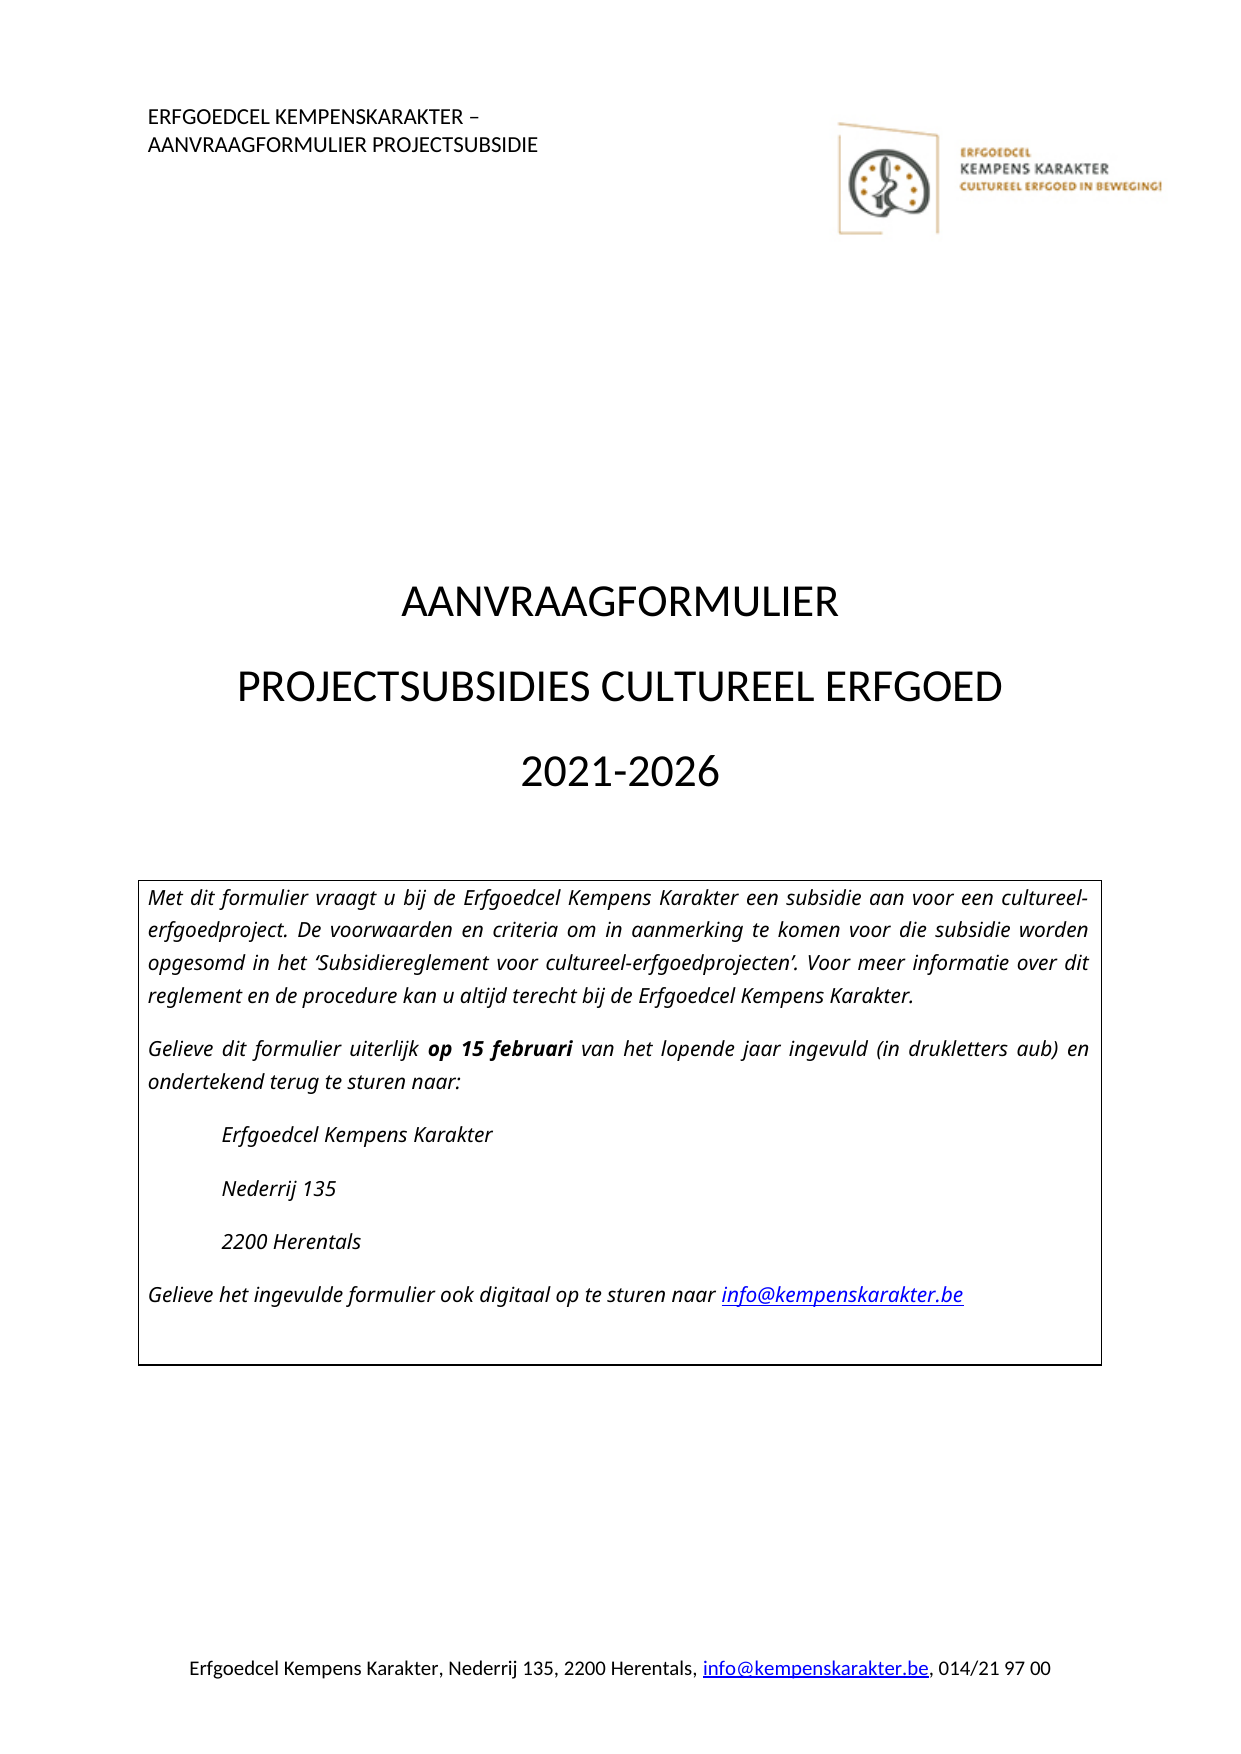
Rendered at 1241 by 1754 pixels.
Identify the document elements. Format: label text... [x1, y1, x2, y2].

text 2021-2026 [148, 742, 1093, 798]
picture [805, 103, 1196, 257]
text Gelieve het ingevulde formulier ook digitaal op te sturen naar info@kempenskarakter.be [139, 1277, 1101, 1309]
text AANVRAAGFORMULIER [148, 572, 1093, 627]
text Gelieve dit formulier uiterlijk op 15 februari van het lopende jaar ingevuld (in drukletters aub) en ondertekend terug te sturen naar: [139, 1031, 1101, 1095]
text Nederrij 135 [139, 1171, 1101, 1202]
text PROJECTSUBSIDIES CULTUREEL ERFGOED [148, 657, 1093, 713]
text Met dit formulier vraagt u bij de Erfgoedcel Kempens Karakter een subsidie aan voor een cultureel-erfgoedproject. De voorwaarden en criteria om in aanmerking te komen voor die subsidie worden opgesomd in het ‘Subsidiereglement voor cultureel-erfgoedprojecten’. Voor meer informatie over dit reglement en de procedure kan u altijd terecht bij de Erfgoedcel Kempens Karakter. [139, 881, 1101, 1009]
text Erfgoedcel Kempens Karakter [139, 1117, 1101, 1149]
text 2200 Herentals [139, 1224, 1101, 1256]
